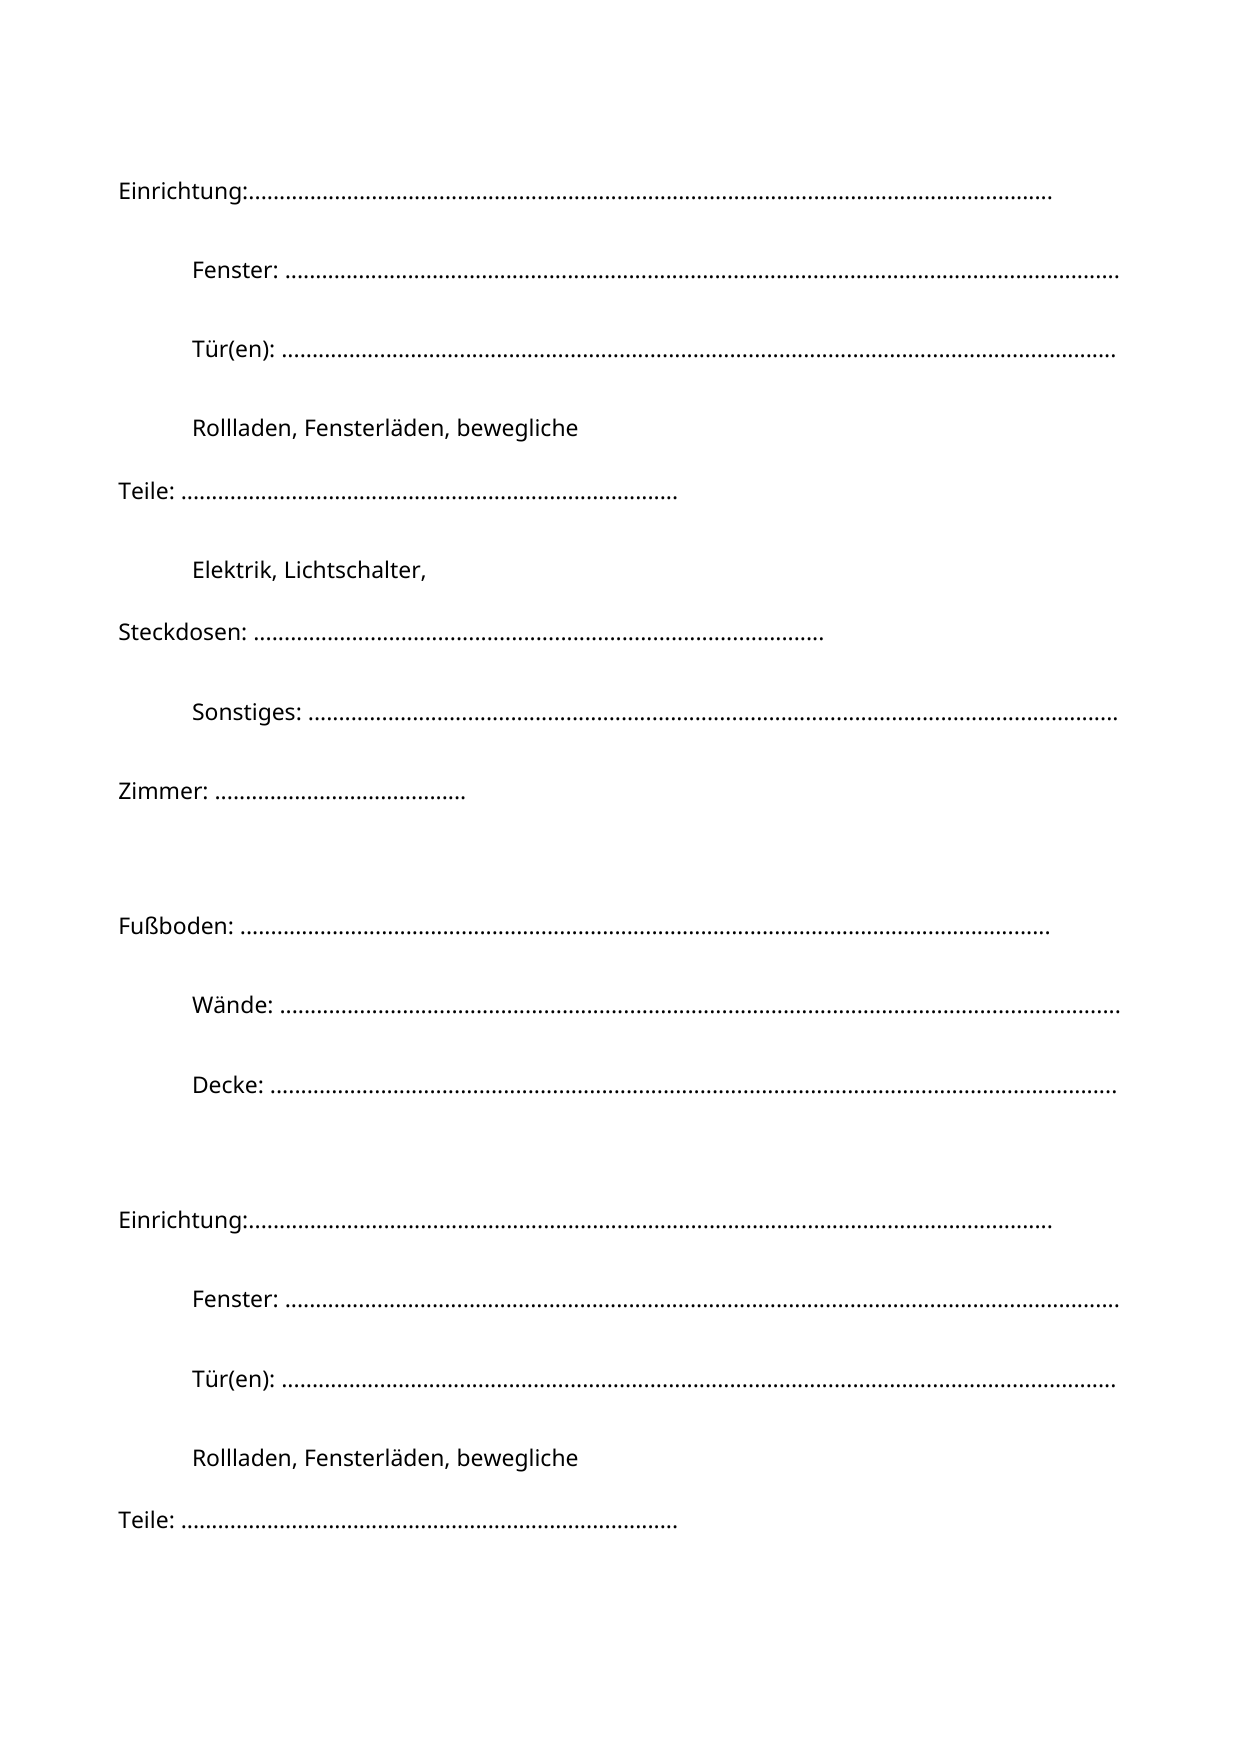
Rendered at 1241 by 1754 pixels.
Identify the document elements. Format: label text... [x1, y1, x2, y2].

text Decke: .......................................................................................................................................... [118, 1068, 1122, 1100]
text Sonstiges: .................................................................................................................................... [118, 695, 1122, 727]
text Wände: ......................................................................................................................................... [118, 989, 1122, 1021]
text Rollladen, Fensterläden, bewegliche Teile: ................................................................................. [118, 412, 1122, 506]
text Rollladen, Fensterläden, bewegliche Teile: ................................................................................. [118, 1442, 1122, 1535]
text Tür(en): ........................................................................................................................................ [118, 1362, 1122, 1394]
text Fenster: ........................................................................................................................................ [118, 1283, 1122, 1314]
text Einrichtung:................................................................................................................................... [118, 1148, 1122, 1235]
text Fußboden: .................................................................................................................................... [118, 854, 1122, 941]
text Fenster: ........................................................................................................................................ [118, 254, 1122, 285]
text Tür(en): ........................................................................................................................................ [118, 333, 1122, 364]
text Zimmer: ......................................... [118, 774, 1122, 806]
text Elektrik, Lichtschalter, Steckdosen: ............................................................................................. [118, 554, 1122, 647]
text Einrichtung:................................................................................................................................... [118, 118, 1122, 206]
